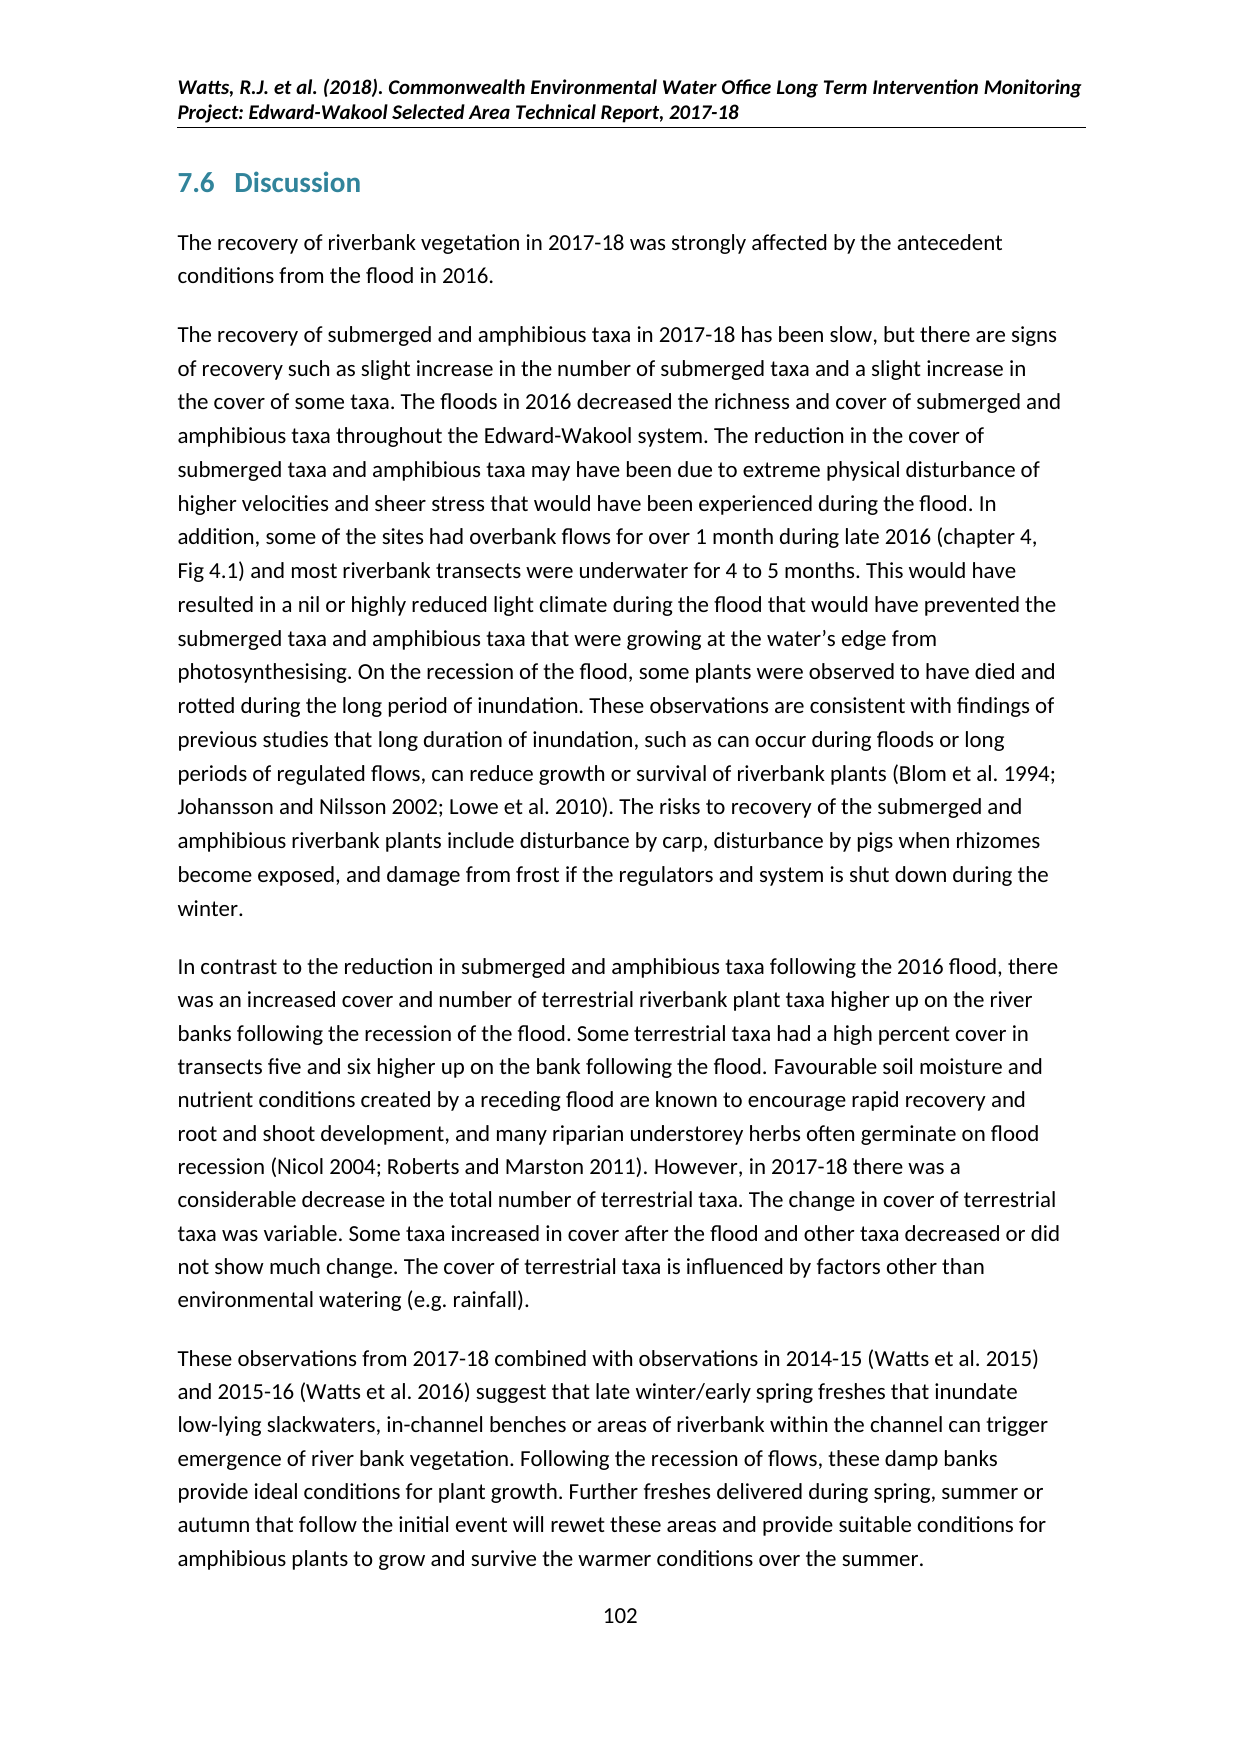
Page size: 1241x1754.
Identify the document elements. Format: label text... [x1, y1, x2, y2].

text In contrast to the reduction in submerged and amphibious taxa following the 2016 flood, there was an increased cover and number of terrestrial riverbank plant taxa higher up on the river banks following the recession of the flood. Some terrestrial taxa had a high percent cover in transects five and six higher up on the bank following the flood. Favourable soil moisture and nutrient conditions created by a receding flood are known to encourage rapid recovery and root and shoot development, and many riparian understorey herbs often germinate on flood recession (Nicol 2004; Roberts and Marston 2011). However, in 2017-18 there was a considerable decrease in the total number of terrestrial taxa. The change in cover of terrestrial taxa was variable. Some taxa increased in cover after the flood and other taxa decreased or did not show much change. The cover of terrestrial taxa is influenced by factors other than environmental watering (e.g. rainfall). [177, 948, 1063, 1314]
text The recovery of submerged and amphibious taxa in 2017-18 has been slow, but there are signs of recovery such as slight increase in the number of submerged taxa and a slight increase in the cover of some taxa. The floods in 2016 decreased the richness and cover of submerged and amphibious taxa throughout the Edward-Wakool system. The reduction in the cover of submerged taxa and amphibious taxa may have been due to extreme physical disturbance of higher velocities and sheer stress that would have been experienced during the flood. In addition, some of the sites had overbank flows for over 1 month during late 2016 (chapter 4, Fig 4.1) and most riverbank transects were underwater for 4 to 5 months. This would have resulted in a nil or highly reduced light climate during the flood that would have prevented the submerged taxa and amphibious taxa that were growing at the water’s edge from photosynthesising. On the recession of the flood, some plants were observed to have died and rotted during the long period of inundation. These observations are consistent with findings of previous studies that long duration of inundation, such as can occur during floods or long periods of regulated flows, can reduce growth or survival of riverbank plants (Blom et al. 1994; Johansson and Nilsson 2002; Lowe et al. 2010). The risks to recovery of the submerged and amphibious riverbank plants include disturbance by carp, disturbance by pigs when rhizomes become exposed, and damage from frost if the regulators and system is shut down during the winter. [177, 315, 1063, 923]
text 7.6 Discussion [177, 165, 1063, 199]
text These observations from 2017-18 combined with observations in 2014-15 (Watts et al. 2015) and 2015-16 (Watts et al. 2016) suggest that late winter/early spring freshes that inundate low-lying slackwaters, in-channel benches or areas of riverbank within the channel can trigger emergence of river bank vegetation. Following the recession of flows, these damp banks provide ideal conditions for plant growth. Further freshes delivered during spring, summer or autumn that follow the initial event will rewet these areas and provide suitable conditions for amphibious plants to grow and survive the warmer conditions over the summer. [177, 1339, 1063, 1573]
text The recovery of riverbank vegetation in 2017-18 was strongly affected by the antecedent conditions from the flood in 2016. [177, 224, 1063, 290]
